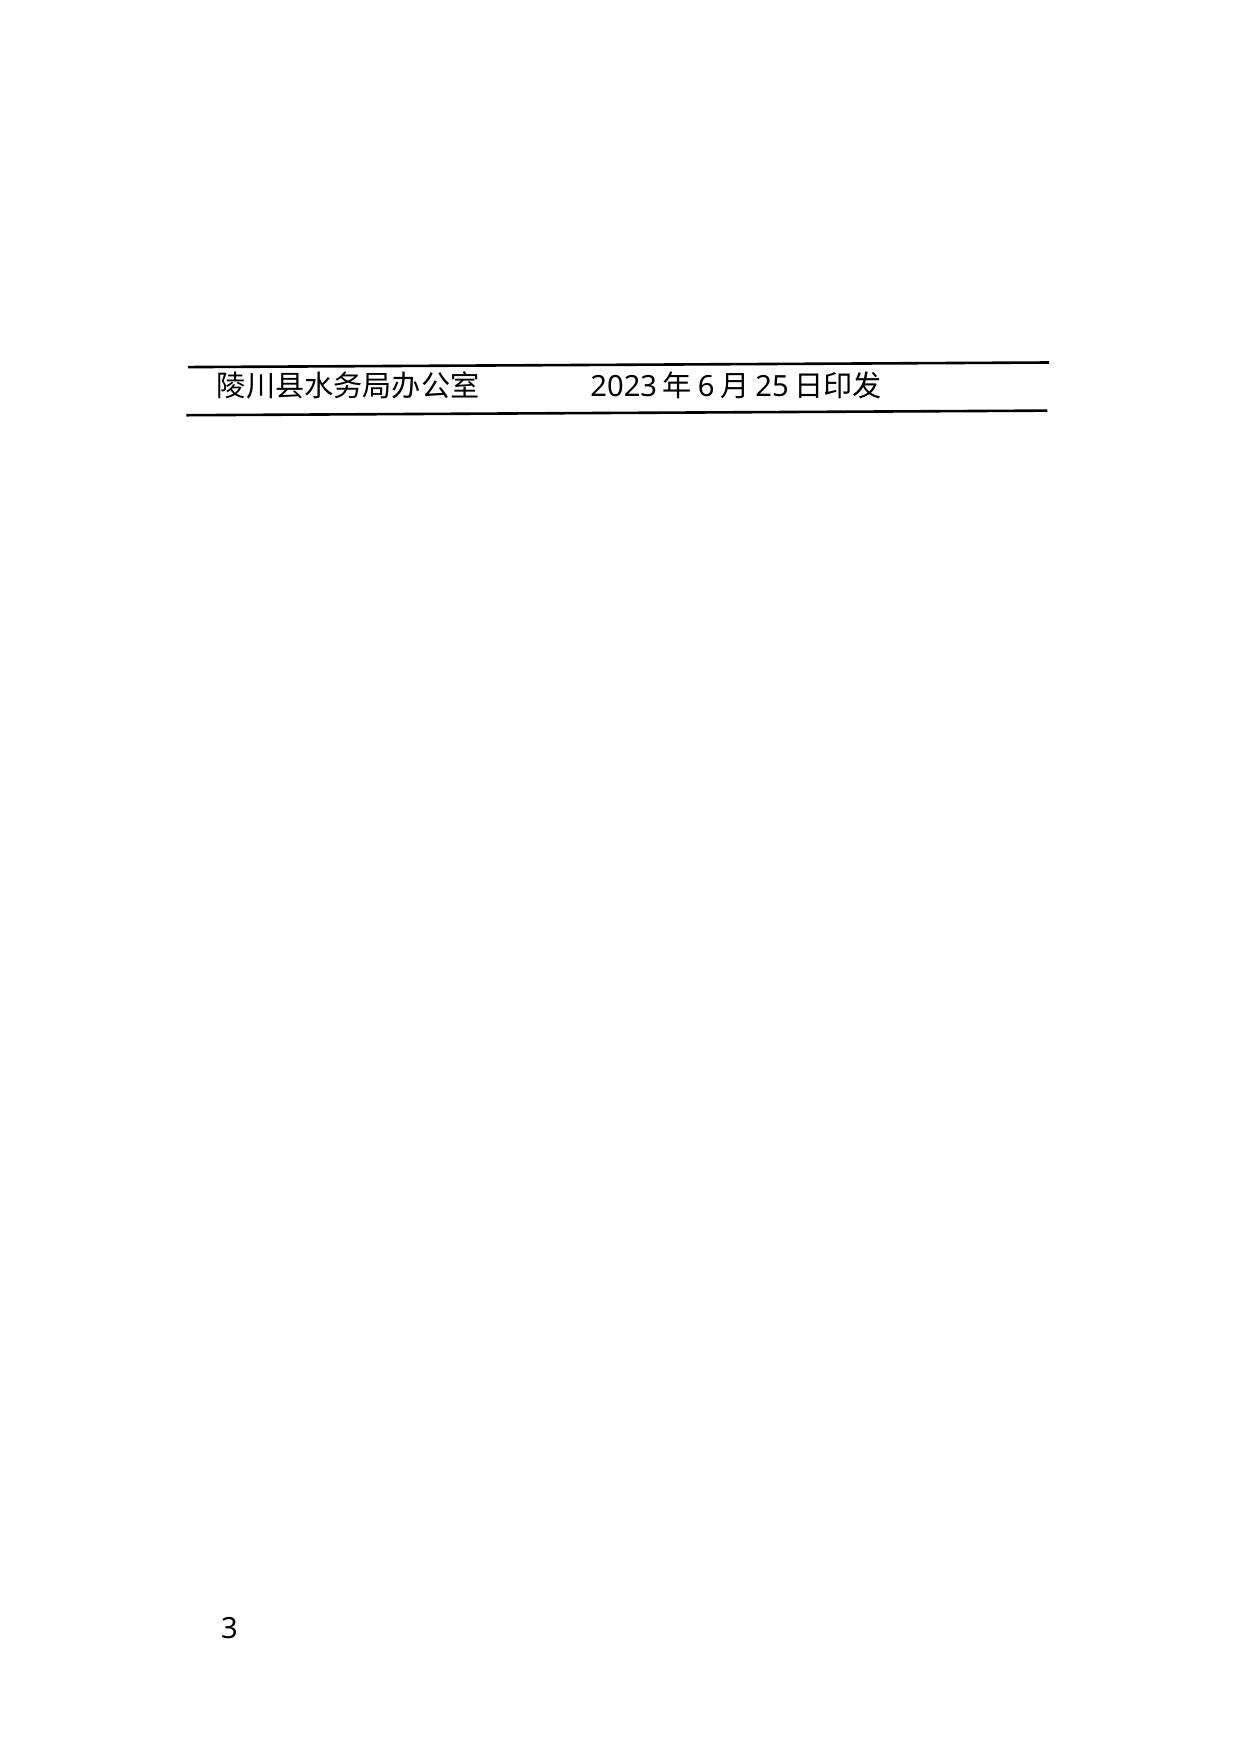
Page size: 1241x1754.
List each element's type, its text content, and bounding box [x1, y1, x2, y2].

text 陵川县水务局办公室 2023年6月25日印发 [187, 351, 1053, 416]
